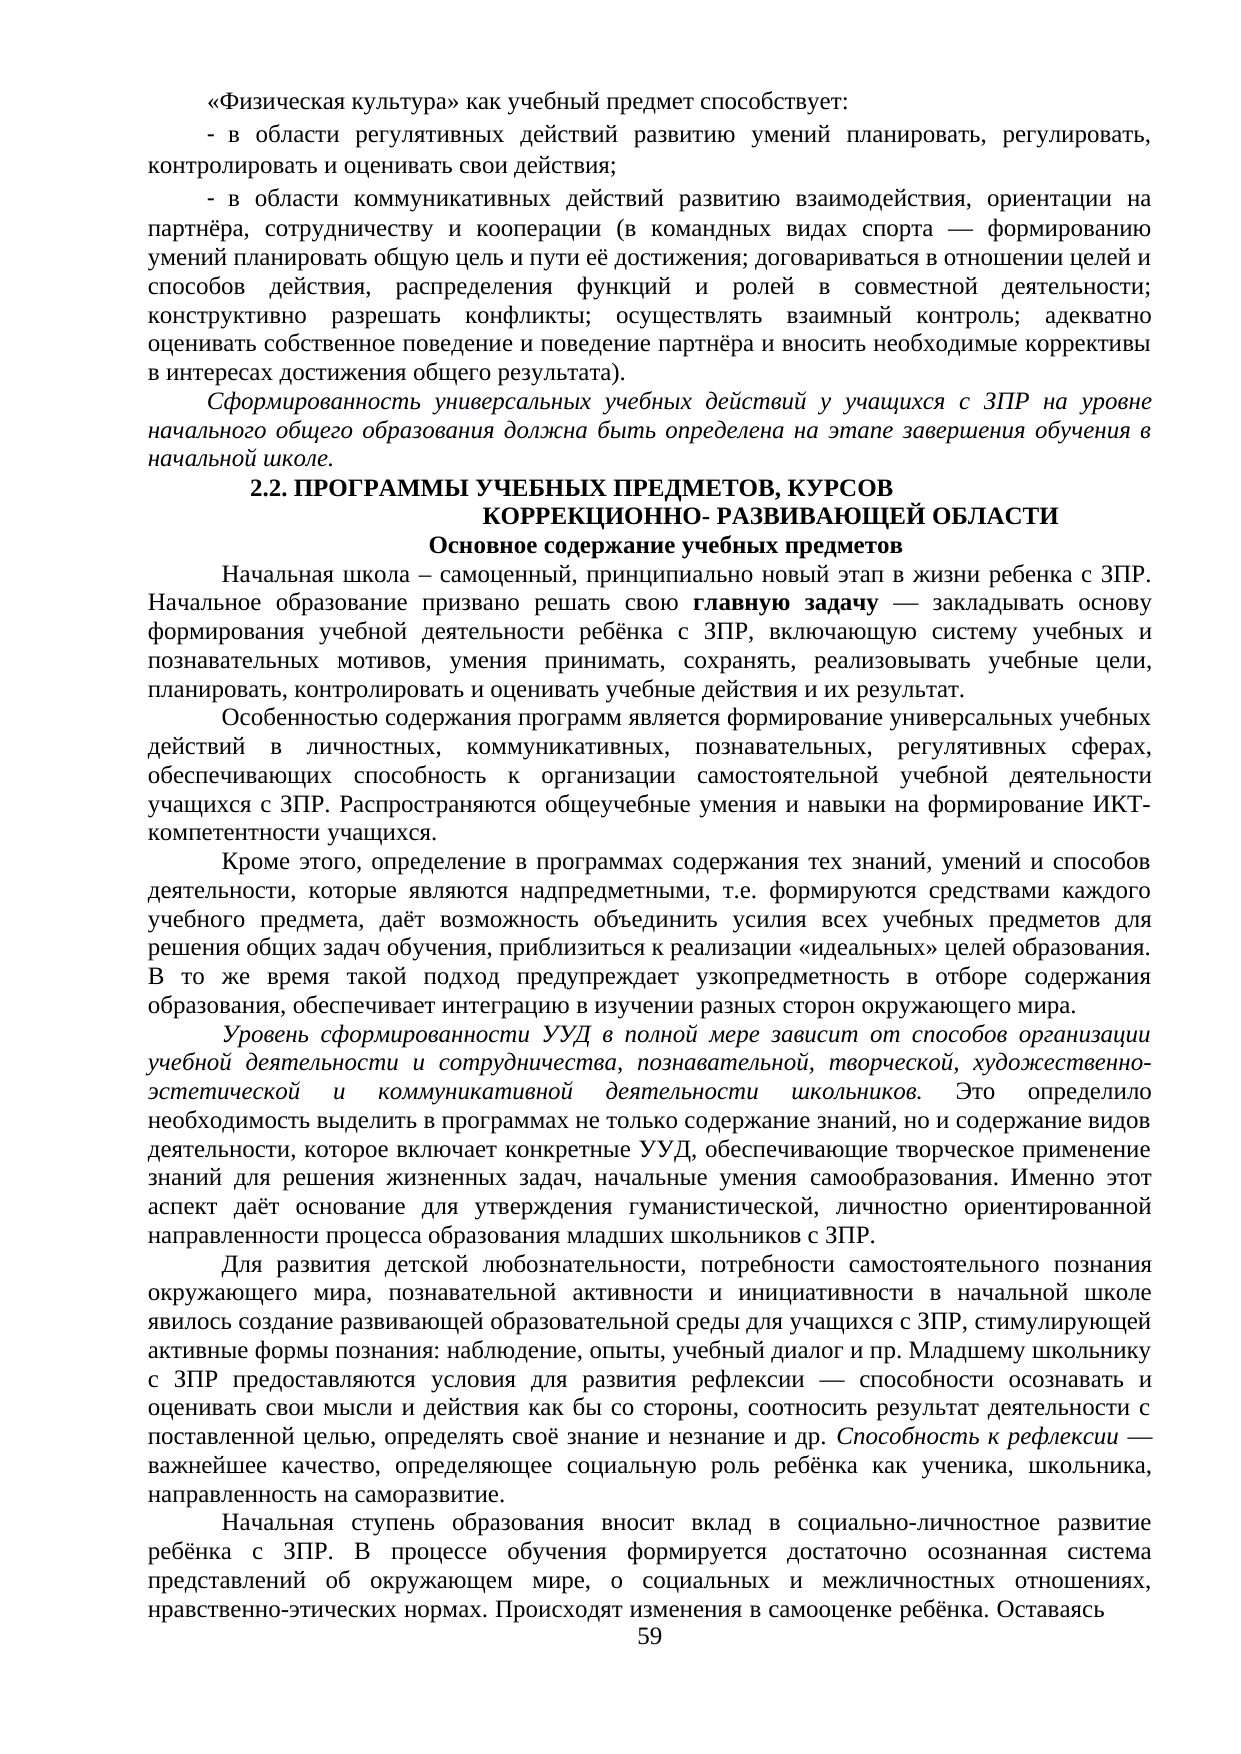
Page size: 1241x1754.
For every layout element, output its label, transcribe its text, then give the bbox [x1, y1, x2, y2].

text Начальная ступень образования вносит вклад в социально-личностное развитие ребёнка с ЗПР. В процессе обучения формируется достаточно осознанная система представлений об окружающем мире, о социальных и межличностных отношениях, нравственно-этических нормах. Происходят изменения в самооценке ребёнка. Оставаясь [148, 1507, 1152, 1622]
text Для развития детской любознательности, потребности самостоятельного познания окружающего мира, познавательной активности и инициативности в начальной школе явилось создание развивающей образовательной среды для учащихся с ЗПР, стимулирующей активные формы познания: наблюдение, опыты, учебный диалог и пр. Младшему школьнику с ЗПР предоставляются условия для развития рефлексии — способности осознавать и оценивать свои мысли и действия как бы со стороны, соотносить результат деятельности с поставленной целью, определять своё знание и незнание и др. Способность к рефлексии — важнейшее качество, определяющее социальную роль ребёнка как ученика, школьника, направленность на саморазвитие. [148, 1249, 1152, 1507]
text «Физическая культура» как учебный предмет способствует: [207, 86, 1209, 115]
text Основное содержание учебных предметов [428, 530, 1209, 559]
list в области регулятивных действий развитию умений планировать, регулировать, контролировать и оценивать свои действия; [148, 116, 1151, 178]
text Особенностью содержания программ является формирование универсальных учебных действий в личностных, коммуникативных, познавательных, регулятивных сферах, обеспечивающих способность к организации самостоятельной учебной деятельности учащихся с ЗПР. Распространяются общеучебные умения и навыки на формирование ИКТ- компетентности учащихся. [148, 702, 1152, 846]
text Сформированность универсальных учебных действий у учащихся с ЗПР на уровне начального общего образования должна быть определена на этапе завершения обучения в начальной школе. [148, 386, 1152, 472]
text Начальная школа – самоценный, принципиально новый этап в жизни ребенка с ЗПР. Начальное образование призвано решать свою главную задачу — закладывать основу формирования учебной деятельности ребёнка с ЗПР, включающую систему учебных и познавательных мотивов, умения принимать, сохранять, реализовывать учебные цели, планировать, контролировать и оценивать учебные действия и их результат. [148, 559, 1152, 702]
text Уровень сформированности УУД в полной мере зависит от способов организации учебной деятельности и сотрудничества, познавательной, творческой, художественно- эстетической и коммуникативной деятельности школьников. Это определило необходимость выделить в программах не только содержание знаний, но и содержание видов деятельности, которое включает конкретные УУД, обеспечивающие творческое применение знаний для решения жизненных задач, начальные умения самообразования. Именно этот аспект даёт основание для утверждения гуманистической, личностно ориентированной направленности процесса образования младших школьников с ЗПР. [148, 1019, 1152, 1249]
list в области коммуникативных действий развитию взаимодействия, ориентации на партнёра, сотрудничеству и кооперации (в командных видах спорта — формированию умений планировать общую цель и пути её достижения; договариваться в отношении целей и способов действия, распределения функций и ролей в совместной деятельности; конструктивно разрешать конфликты; осуществлять взаимный контроль; адекватно оценивать собственное поведение и поведение партнёра и вносить необходимые коррективы в интересах достижения общего результата). [148, 179, 1152, 386]
text Кроме этого, определение в программах содержания тех знаний, умений и способов деятельности, которые являются надпредметными, т.е. формируются средствами каждого учебного предмета, даёт возможность объединить усилия всех учебных предметов для решения общих задач обучения, приблизиться к реализации «идеальных» целей образования. В то же время такой подход предупреждает узкопредметность в отборе содержания образования, обеспечивает интеграцию в изучении разных сторон окружающего мира. [148, 846, 1152, 1019]
subtitle ПРОГРАММЫ УЧЕБНЫХ ПРЕДМЕТОВ, КУРСОВ КОРРЕКЦИОННО- РАЗВИВАЮЩЕЙ ОБЛАСТИ [250, 473, 1123, 530]
